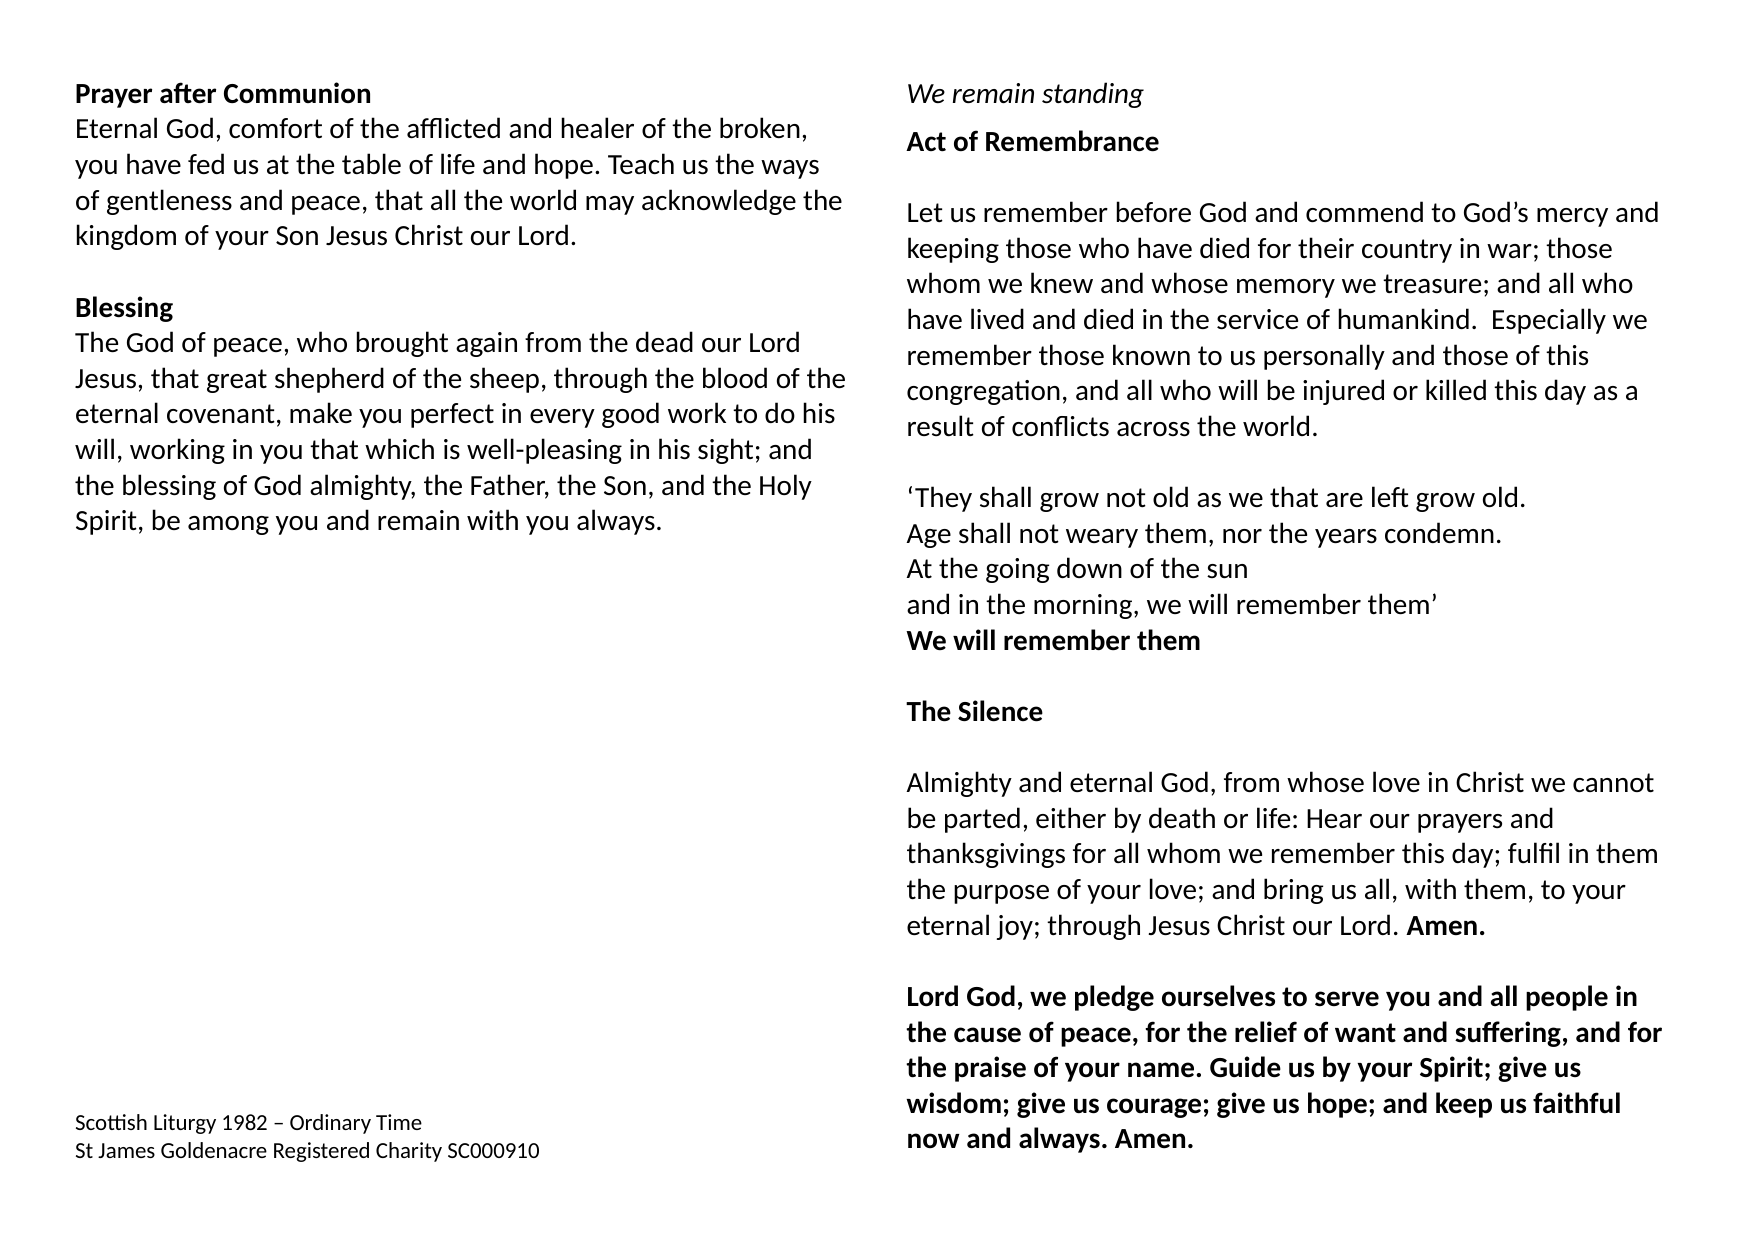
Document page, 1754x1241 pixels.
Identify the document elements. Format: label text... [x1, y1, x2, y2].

text Blessing [75, 289, 847, 324]
text Age shall not weary them, nor the years condemn. [906, 515, 1679, 551]
text Prayer after Communion [75, 75, 847, 111]
text ‘They shall grow not old as we that are left grow old. [906, 479, 1679, 515]
text Let us remember before God and commend to God’s mercy and keeping those who have died for their country in war; those whom we knew and whose memory we treasure; and all who have lived and died in the service of humankind. Especially we remember those known to us personally and those of this congregation, and all who will be injured or killed this day as a result of conflicts across the world. [906, 194, 1679, 444]
text and in the morning, we will remember them’ [906, 586, 1679, 622]
text Scottish Liturgy 1982 – Ordinary Time [75, 1108, 847, 1136]
text Almighty and eternal God, from whose love in Christ we cannot [906, 764, 1679, 800]
text The God of peace, who brought again from the dead our Lord Jesus, that great shepherd of the sheep, through the blood of the eternal covenant, make you perfect in every good work to do his will, working in you that which is well-pleasing in his sight; and the blessing of God almighty, the Father, the Son, and the Holy Spirit, be among you and remain with you always. [75, 324, 847, 538]
text At the going down of the sun [906, 551, 1679, 586]
text thanksgivings for all whom we remember this day; fulfil in them the purpose of your love; and bring us all, with them, to your eternal joy; through Jesus Christ our Lord. Amen. [906, 836, 1679, 942]
text We remain standing [906, 75, 1679, 111]
text Act of Remembrance [906, 123, 1679, 194]
text Lord God, we pledge ourselves to serve you and all people in the cause of peace, for the relief of want and suffering, and for the praise of your name. Guide us by your Spirit; give us wisdom; give us courage; give us hope; and keep us faithful now and always. Amen. [906, 978, 1679, 1156]
text Eternal God, comfort of the afflicted and healer of the broken, you have fed us at the table of life and hope. Teach us the ways of gentleness and peace, that all the world may acknowledge the kingdom of your Son Jesus Christ our Lord. [75, 111, 847, 253]
text St James Goldenacre Registered Charity SC000910 [75, 1136, 847, 1164]
text be parted, either by death or life: Hear our prayers and [906, 800, 1679, 836]
text We will remember them [906, 622, 1679, 657]
text The Silence [906, 693, 1679, 729]
